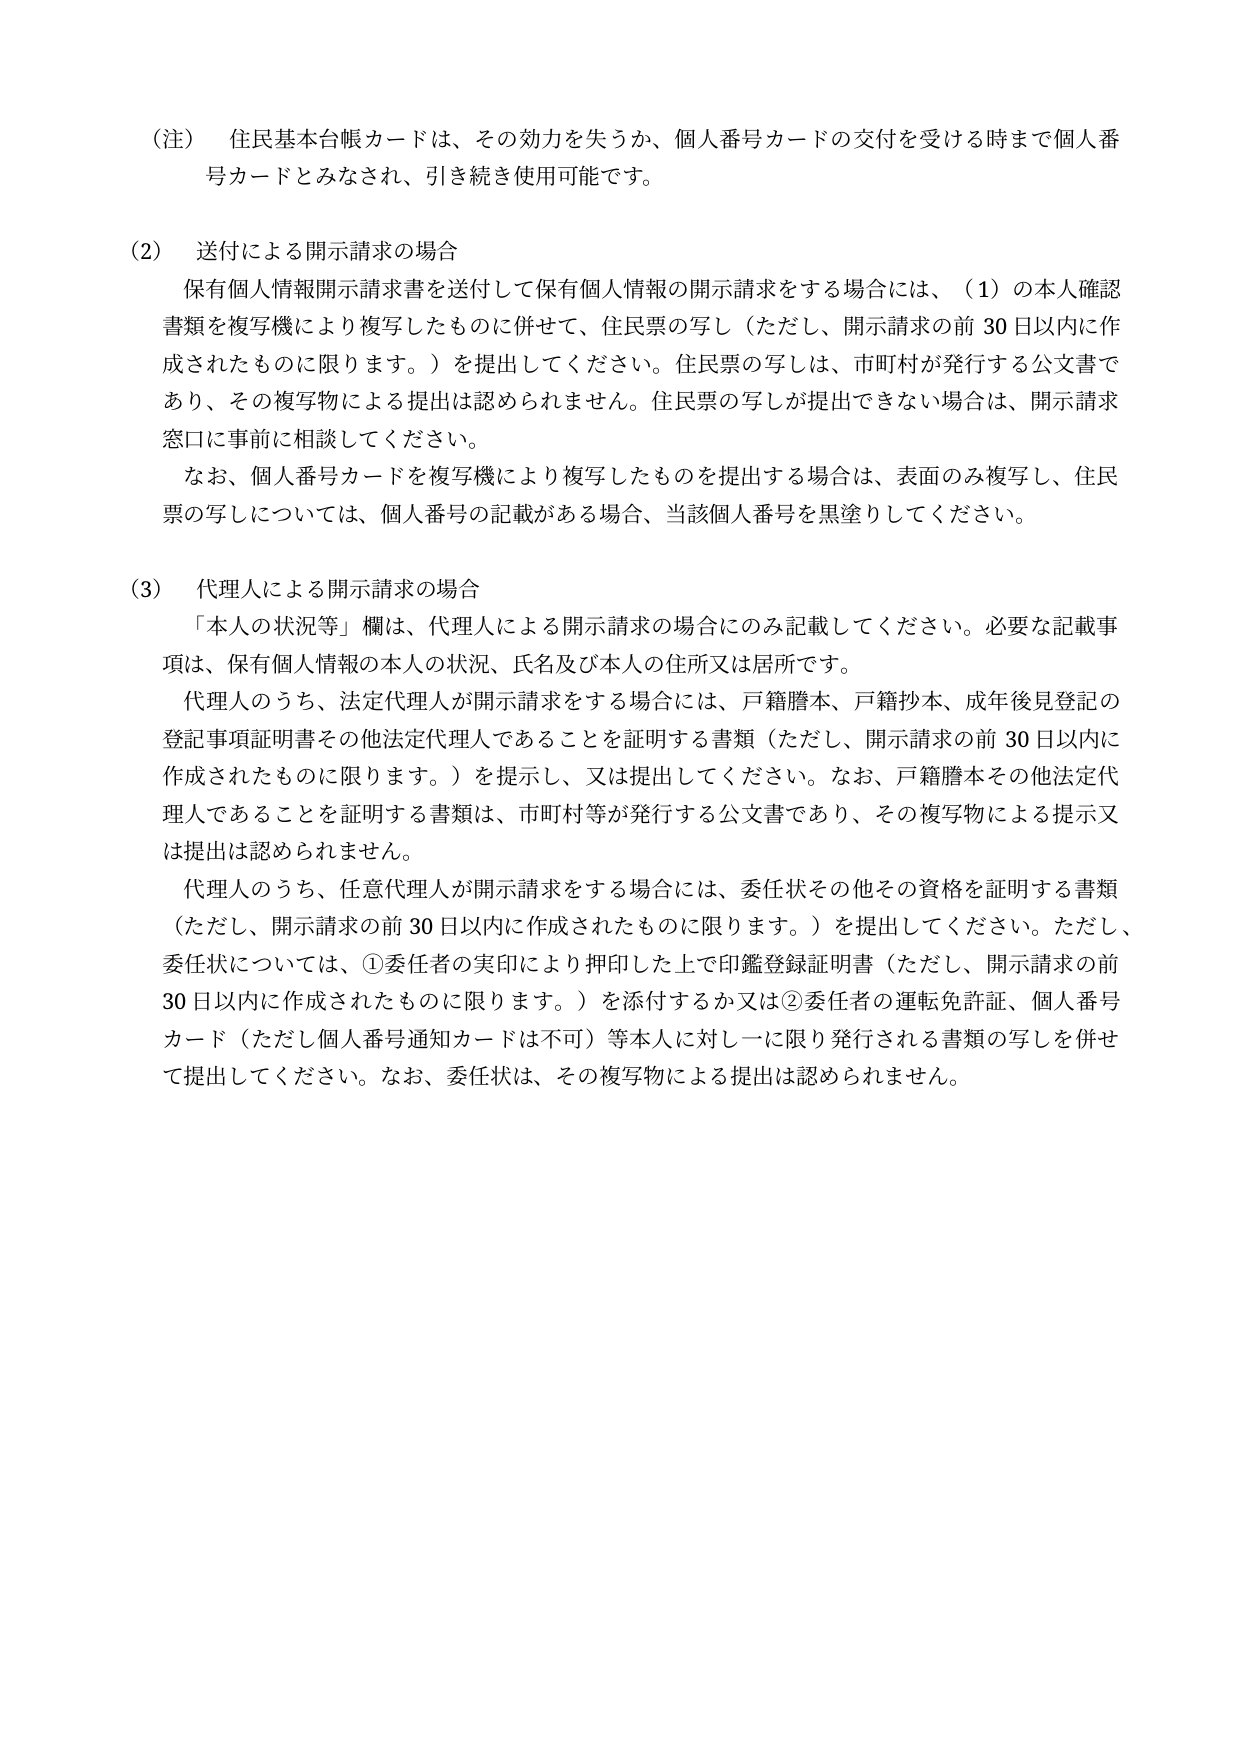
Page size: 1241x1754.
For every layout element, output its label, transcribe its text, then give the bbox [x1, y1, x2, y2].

text 保有個人情報開示請求書を送付して保有個人情報の開示請求をする場合には、（1）の本人確認書類を複写機により複写したものに併せて、住民票の写し（ただし、開示請求の前30日以内に作成されたものに限ります。）を提出してください。住民票の写しは、市町村が発行する公文書であり、その複写物による提出は認められません。住民票の写しが提出できない場合は、開示請求窓口に事前に相談してください。 [162, 269, 1122, 456]
text 代理人のうち、任意代理人が開示請求をする場合には、委任状その他その資格を証明する書類（ただし、開示請求の前30日以内に作成されたものに限ります。）を提出してください。ただし、委任状については、①委任者の実印により押印した上で印鑑登録証明書（ただし、開示請求の前30日以内に作成されたものに限ります。）を添付するか又は②委任者の運転免許証、個人番号カード（ただし個人番号通知カードは不可）等本人に対し一に限り発行される書類の写しを併せて提出してください。なお、委任状は、その複写物による提出は認められません。 [162, 869, 1122, 1094]
text （注） 住民基本台帳カードは、その効力を失うか、個人番号カードの交付を受ける時まで個人番号カードとみなされ、引き続き使用可能です。 [140, 119, 1122, 194]
text （3） 代理人による開示請求の場合 [118, 569, 1122, 606]
text 「本人の状況等」欄は、代理人による開示請求の場合にのみ記載してください。必要な記載事項は、保有個人情報の本人の状況、氏名及び本人の住所又は居所です。 [162, 606, 1122, 681]
text 代理人のうち、法定代理人が開示請求をする場合には、戸籍謄本、戸籍抄本、成年後見登記の登記事項証明書その他法定代理人であることを証明する書類（ただし、開示請求の前30日以内に作成されたものに限ります。）を提示し、又は提出してください。なお、戸籍謄本その他法定代理人であることを証明する書類は、市町村等が発行する公文書であり、その複写物による提示又は提出は認められません。 [162, 681, 1122, 869]
text なお、個人番号カードを複写機により複写したものを提出する場合は、表面のみ複写し、住民票の写しについては、個人番号の記載がある場合、当該個人番号を黒塗りしてください。 [162, 456, 1122, 531]
text （2） 送付による開示請求の場合 [118, 231, 1122, 269]
